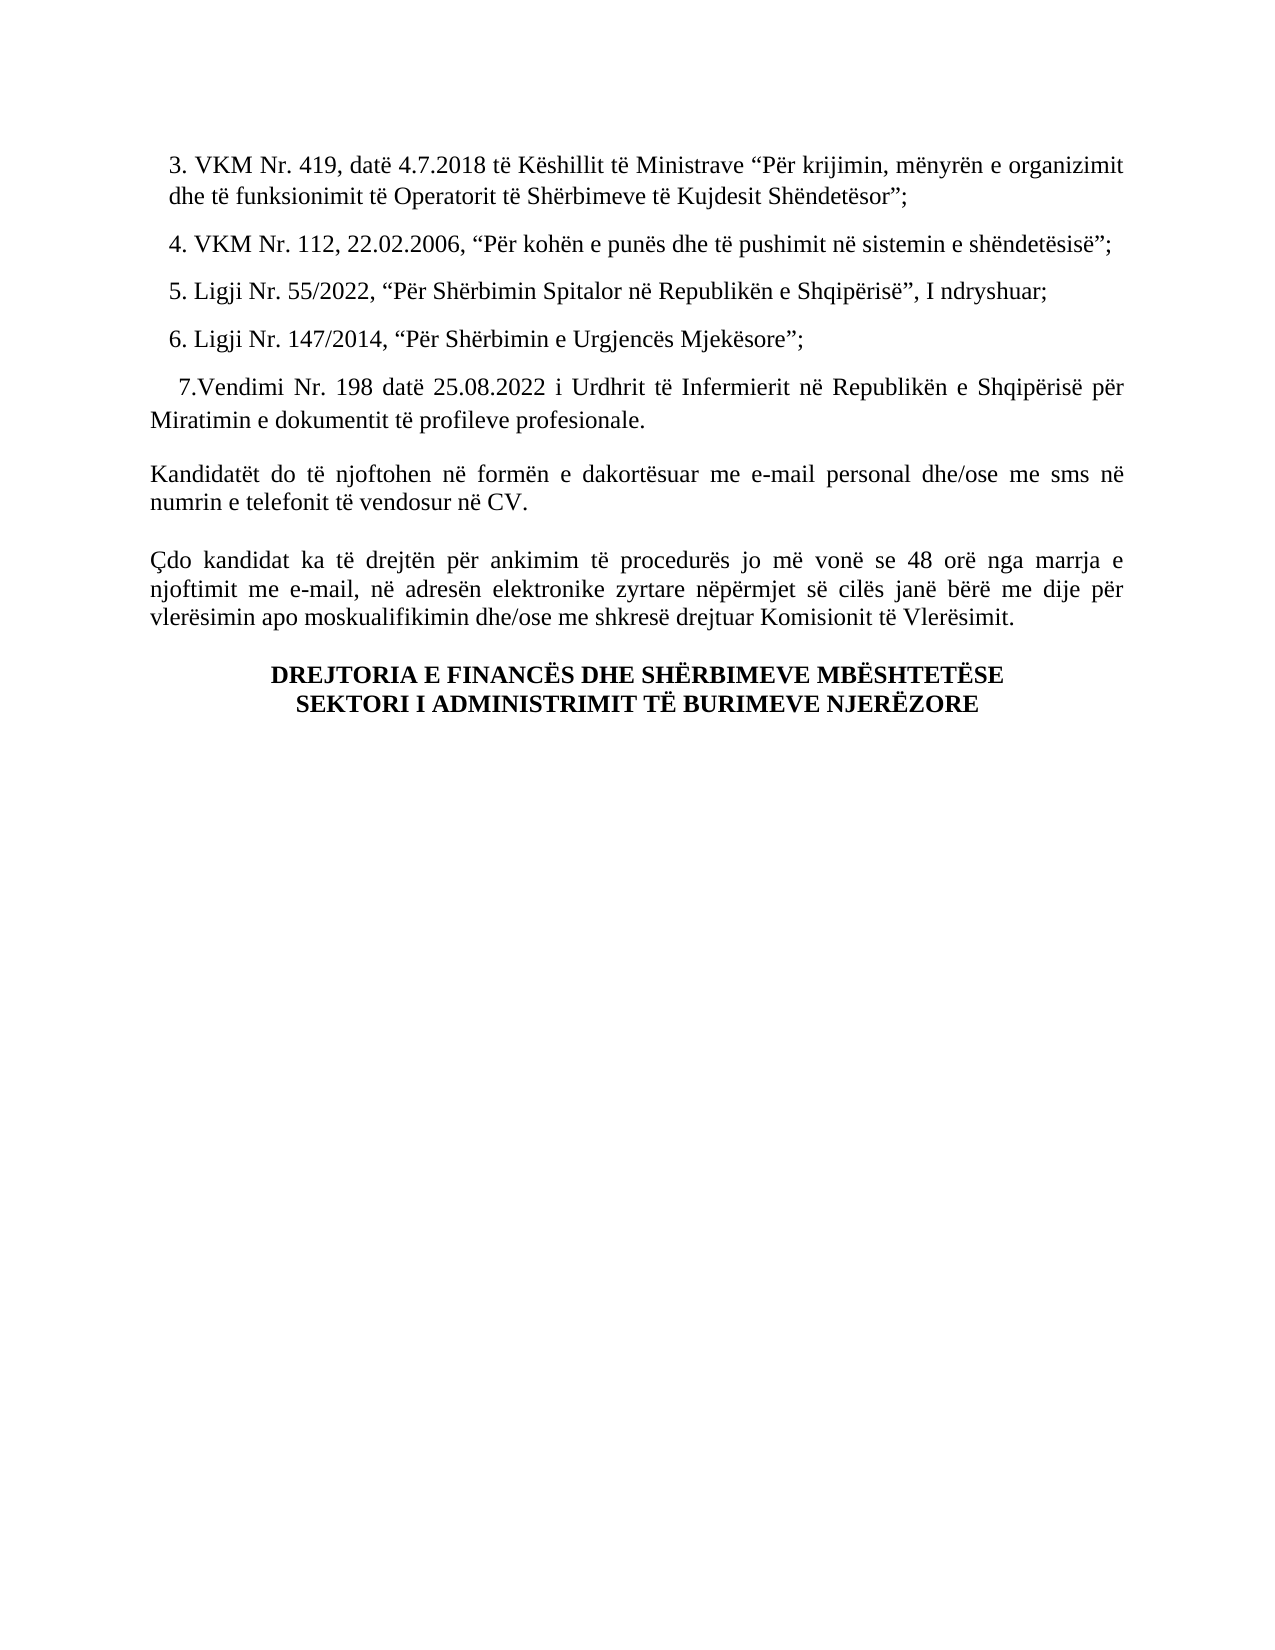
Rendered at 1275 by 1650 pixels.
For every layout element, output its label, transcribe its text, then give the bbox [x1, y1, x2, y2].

text Kandidatët do të njoftohen në formën e dakortësuar me e-mail personal dhe/ose me sms në numrin e telefonit të vendosur në CV. [150, 459, 1125, 516]
text 6. Ligji Nr. 147/2014, “Për Shërbimin e Urgjencës Mjekësore”; [169, 324, 1125, 353]
text 3. VKM Nr. 419, datë 4.7.2018 të Këshillit të Ministrave “Për krijimin, mënyrën e organizimit dhe të funksionimit të Operatorit të Shërbimeve të Kujdesit Shëndetësor”; [169, 150, 1125, 210]
text DREJTORIA E FINANCËS DHE SHËRBIMEVE MBËSHTETËSE [150, 660, 1125, 689]
text 7.Vendimi Nr. 198 datë 25.08.2022 i Urdhrit të Infermierit në Republikën e Shqipërisë për Miratimin e dokumentit të profileve profesionale. [150, 372, 1125, 434]
text 5. Ligji Nr. 55/2022, “Për Shërbimin Spitalor në Republikën e Shqipërisë”, I ndryshuar; [169, 276, 1125, 305]
text Çdo kandidat ka të drejtën për ankimim të procedurës jo më vonë se 48 orë nga marrja e njoftimit me e-mail, në adresën elektronike zyrtare nëpërmjet së cilës janë bërë me dije për vlerësimin apo moskualifikimin dhe/ose me shkresë drejtuar Komisionit të Vlerësimit. [150, 545, 1125, 631]
text 4. VKM Nr. 112, 22.02.2006, “Për kohën e punës dhe të pushimit në sistemin e shëndetësisë”; [169, 229, 1125, 257]
text SEKTORI I ADMINISTRIMIT TË BURIMEVE NJERËZORE [150, 689, 1125, 717]
